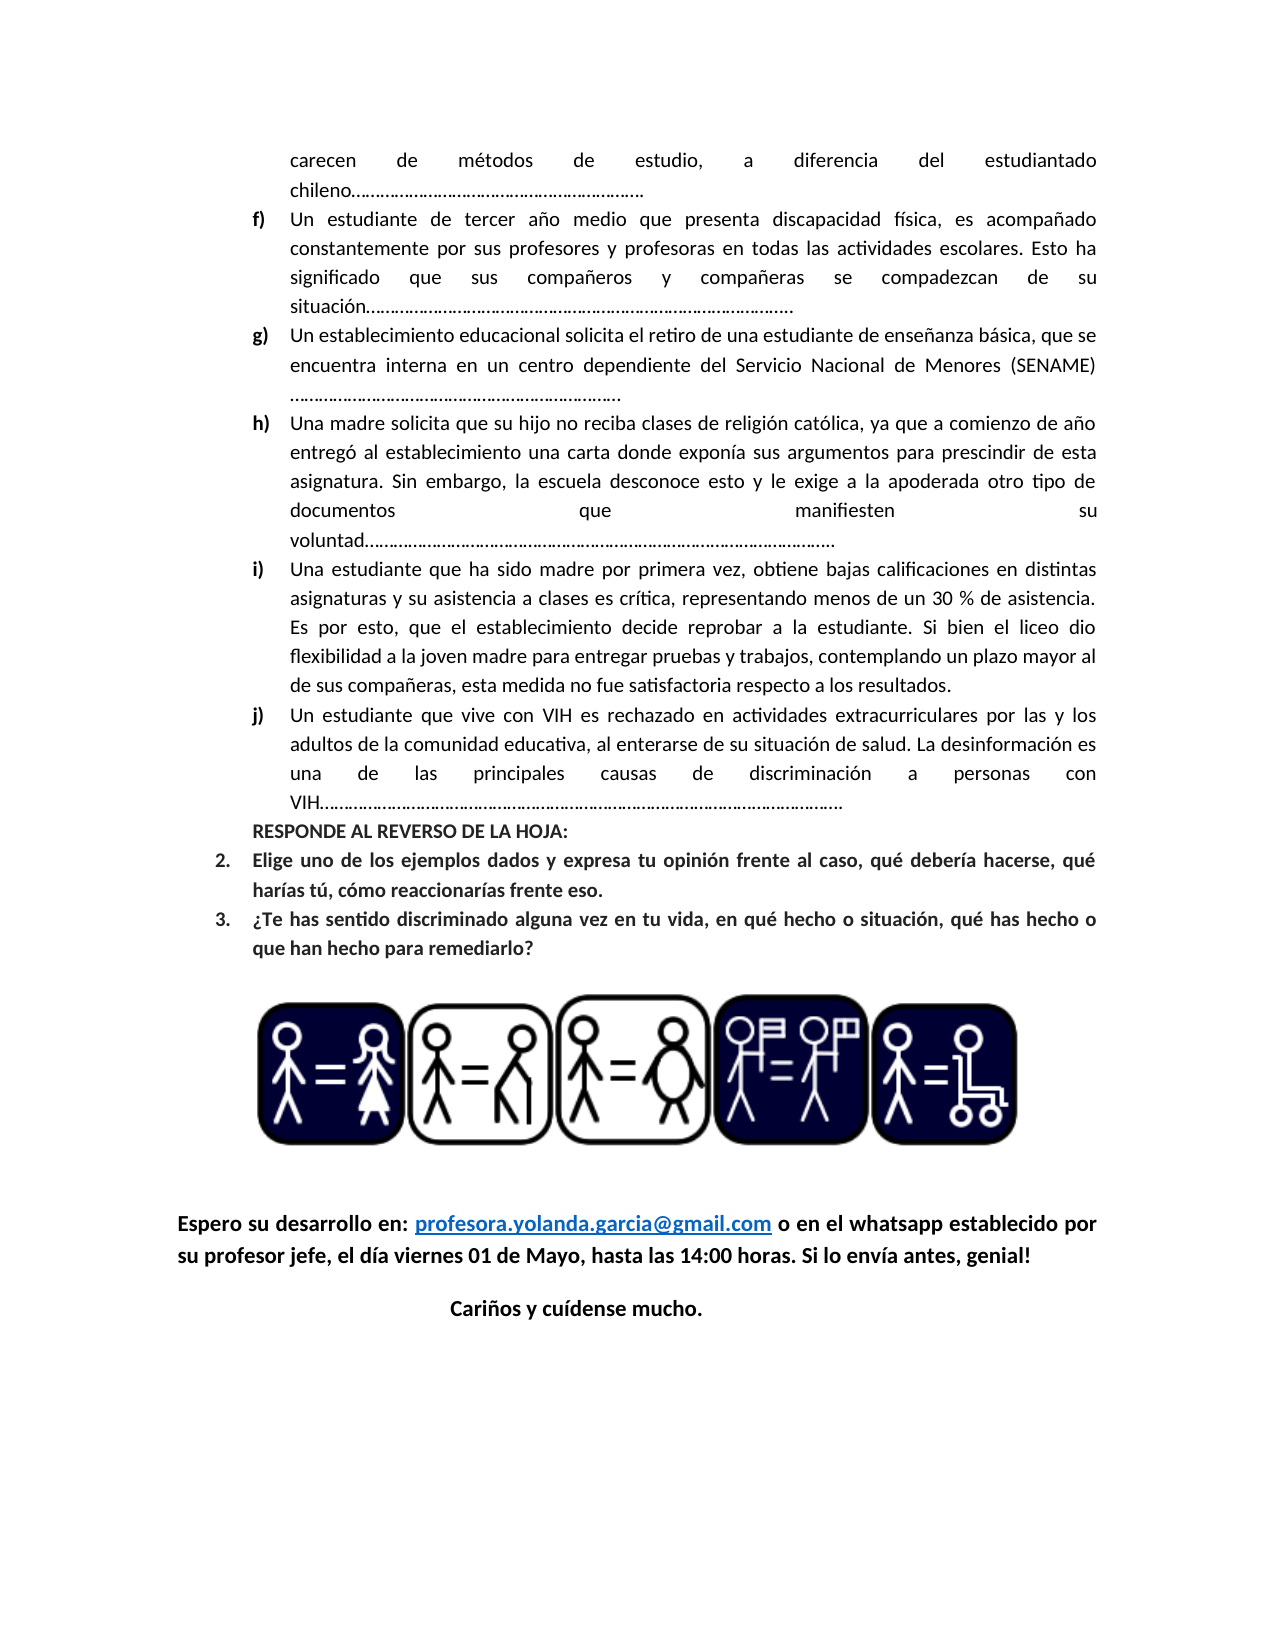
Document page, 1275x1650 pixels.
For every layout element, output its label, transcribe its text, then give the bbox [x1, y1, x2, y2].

text RESPONDE AL REVERSO DE LA HOJA: [252, 818, 1098, 844]
list Un estudiante que vive con VIH es rechazado en actividades extracurriculares por las y los adultos de la comunidad educativa, al enterarse de su situación de salud. La desinformación es una de las principales causas de discriminación a personas con VIH………………………………………………………………………………………………. [252, 702, 1098, 815]
list ¿Te has sentido discriminado alguna vez en tu vida, en qué hecho o situación, qué has hecho o que han hecho para remediarlo? [215, 906, 1098, 961]
list Un estudiante de tercer año medio que presenta discapacidad física, es acompañado constantemente por sus profesores y profesoras en todas las actividades escolares. Esto ha significado que sus compañeros y compañeras se compadezcan de su situación…………………………………………………………………………….. [252, 206, 1098, 319]
list Elige uno de los ejemplos dados y expresa tu opinión frente al caso, qué debería hacerse, qué harías tú, cómo reaccionarías frente eso. [215, 848, 1098, 902]
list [252, 148, 1098, 202]
list Una estudiante que ha sido madre por primera vez, obtiene bajas calificaciones en distintas asignaturas y su asistencia a clases es crítica, representando menos de un 30 % de asistencia. Es por esto, que el establecimiento decide reprobar a la estudiante. Si bien el liceo dio flexibilidad a la joven madre para entregar pruebas y trabajos, contemplando un plazo mayor al de sus compañeras, esta medida no fue satisfactoria respecto a los resultados. [252, 556, 1098, 698]
text Espero su desarrollo en: profesora.yolanda.garcia@gmail.com o en el whatsapp establecido por su profesor jefe, el día viernes 01 de Mayo, hasta las 14:00 horas. Si lo envía antes, genial! [177, 1209, 1098, 1269]
list Una madre solicita que su hijo no reciba clases de religión católica, ya que a comienzo de año entregó al establecimiento una carta donde exponía sus argumentos para prescindir de esta asignatura. Sin embargo, la escuela desconoce esto y le exige a la apoderada otro tipo de documentos que manifiesten su voluntad…………………………………………………………………………………….. [252, 410, 1098, 552]
list Un establecimiento educacional solicita el retiro de una estudiante de enseñanza básica, que se encuentra interna en un centro dependiente del Servicio Nacional de Menores (SENAME)…………………………………………………………… [252, 323, 1098, 406]
picture [256, 993, 1019, 1147]
text Cariños y cuídense mucho. [177, 1294, 1098, 1322]
